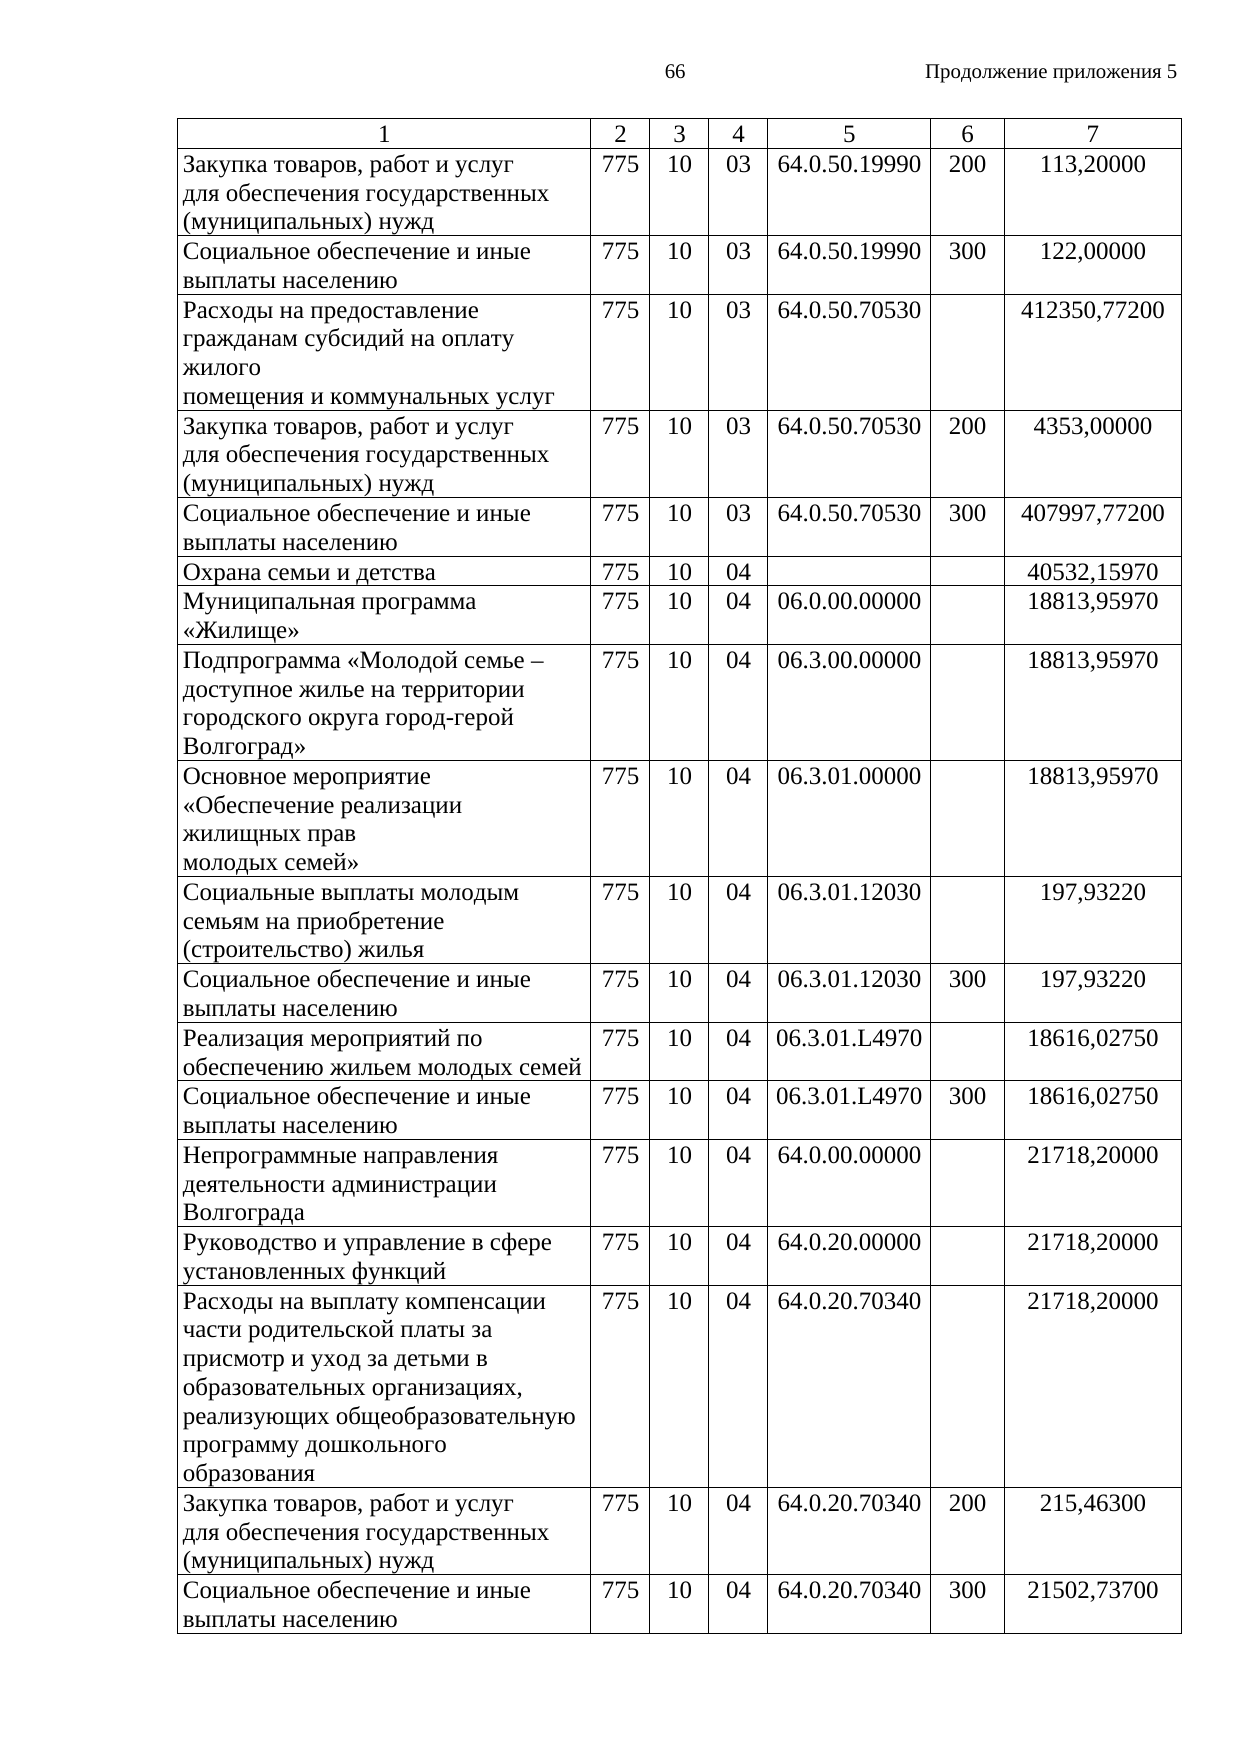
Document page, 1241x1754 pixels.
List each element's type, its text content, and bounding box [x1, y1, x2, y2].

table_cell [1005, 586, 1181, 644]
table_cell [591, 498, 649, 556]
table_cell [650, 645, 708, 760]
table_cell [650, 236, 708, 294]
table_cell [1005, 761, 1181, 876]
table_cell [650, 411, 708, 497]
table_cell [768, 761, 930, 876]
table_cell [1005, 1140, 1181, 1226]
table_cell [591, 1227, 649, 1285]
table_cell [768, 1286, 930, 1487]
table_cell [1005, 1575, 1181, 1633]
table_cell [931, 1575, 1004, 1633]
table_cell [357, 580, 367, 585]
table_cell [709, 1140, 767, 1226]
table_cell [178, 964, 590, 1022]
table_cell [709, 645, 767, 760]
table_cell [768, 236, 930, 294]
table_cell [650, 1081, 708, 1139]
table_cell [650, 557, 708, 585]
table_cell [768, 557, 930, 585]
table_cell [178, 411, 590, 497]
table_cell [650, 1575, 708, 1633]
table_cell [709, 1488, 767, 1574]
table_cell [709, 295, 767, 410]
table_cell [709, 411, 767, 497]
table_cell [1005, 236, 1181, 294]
table_header 2 [591, 119, 649, 148]
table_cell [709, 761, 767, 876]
table_header 3 [650, 119, 708, 148]
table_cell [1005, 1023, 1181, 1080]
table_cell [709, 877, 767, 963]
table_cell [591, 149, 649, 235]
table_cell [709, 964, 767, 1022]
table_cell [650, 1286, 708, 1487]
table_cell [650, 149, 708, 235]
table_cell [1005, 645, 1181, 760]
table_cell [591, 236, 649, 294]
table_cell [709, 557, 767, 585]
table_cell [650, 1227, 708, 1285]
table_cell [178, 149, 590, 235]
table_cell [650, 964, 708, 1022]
table_header 6 [931, 119, 1004, 148]
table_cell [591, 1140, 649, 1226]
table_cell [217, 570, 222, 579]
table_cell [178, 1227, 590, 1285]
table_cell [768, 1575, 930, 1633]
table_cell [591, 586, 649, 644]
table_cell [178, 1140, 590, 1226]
table_header 4 [709, 119, 767, 148]
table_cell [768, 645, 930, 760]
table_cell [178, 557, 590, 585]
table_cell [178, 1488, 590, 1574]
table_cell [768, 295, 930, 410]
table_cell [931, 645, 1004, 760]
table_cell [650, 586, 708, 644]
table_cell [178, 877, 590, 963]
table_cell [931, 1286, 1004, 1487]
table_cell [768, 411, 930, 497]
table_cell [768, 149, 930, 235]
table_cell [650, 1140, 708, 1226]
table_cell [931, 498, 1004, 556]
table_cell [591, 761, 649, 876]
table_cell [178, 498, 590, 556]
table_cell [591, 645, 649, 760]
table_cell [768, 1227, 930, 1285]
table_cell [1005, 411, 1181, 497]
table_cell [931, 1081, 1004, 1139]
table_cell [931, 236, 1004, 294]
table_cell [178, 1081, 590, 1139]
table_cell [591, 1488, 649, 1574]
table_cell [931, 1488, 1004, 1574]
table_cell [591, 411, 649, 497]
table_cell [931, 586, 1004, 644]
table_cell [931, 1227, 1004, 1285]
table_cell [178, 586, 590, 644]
table_header 7 [1005, 119, 1181, 148]
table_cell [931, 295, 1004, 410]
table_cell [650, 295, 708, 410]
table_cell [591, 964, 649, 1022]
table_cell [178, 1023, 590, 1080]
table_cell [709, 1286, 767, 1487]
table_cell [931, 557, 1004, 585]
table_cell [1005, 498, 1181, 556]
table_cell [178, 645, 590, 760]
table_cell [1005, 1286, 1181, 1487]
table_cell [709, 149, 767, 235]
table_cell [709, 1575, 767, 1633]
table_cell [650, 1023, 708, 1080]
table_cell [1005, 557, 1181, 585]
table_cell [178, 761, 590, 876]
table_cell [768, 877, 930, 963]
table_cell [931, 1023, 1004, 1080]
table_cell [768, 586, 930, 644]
table_header 5 [768, 119, 930, 148]
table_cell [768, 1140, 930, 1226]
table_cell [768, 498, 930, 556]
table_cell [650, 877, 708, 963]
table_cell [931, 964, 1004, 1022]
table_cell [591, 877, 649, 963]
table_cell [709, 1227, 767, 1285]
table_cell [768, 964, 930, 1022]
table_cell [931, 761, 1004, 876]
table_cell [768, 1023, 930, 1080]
table_header 1 [178, 119, 590, 148]
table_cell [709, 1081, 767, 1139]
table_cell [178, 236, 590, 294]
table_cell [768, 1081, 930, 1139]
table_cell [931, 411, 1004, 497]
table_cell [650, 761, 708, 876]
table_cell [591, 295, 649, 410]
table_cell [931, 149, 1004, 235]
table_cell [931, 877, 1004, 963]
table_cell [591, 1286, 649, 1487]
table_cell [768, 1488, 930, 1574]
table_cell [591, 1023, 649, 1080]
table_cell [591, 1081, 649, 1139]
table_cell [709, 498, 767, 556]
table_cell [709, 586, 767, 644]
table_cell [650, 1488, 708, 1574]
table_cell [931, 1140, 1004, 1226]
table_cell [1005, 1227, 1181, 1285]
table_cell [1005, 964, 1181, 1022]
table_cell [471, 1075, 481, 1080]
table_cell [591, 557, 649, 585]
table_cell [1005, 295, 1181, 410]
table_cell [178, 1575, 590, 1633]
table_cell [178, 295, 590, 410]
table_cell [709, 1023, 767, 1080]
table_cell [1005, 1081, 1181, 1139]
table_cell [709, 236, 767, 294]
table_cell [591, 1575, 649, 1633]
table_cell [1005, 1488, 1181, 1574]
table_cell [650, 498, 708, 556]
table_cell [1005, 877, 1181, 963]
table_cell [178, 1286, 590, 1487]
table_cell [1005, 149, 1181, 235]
